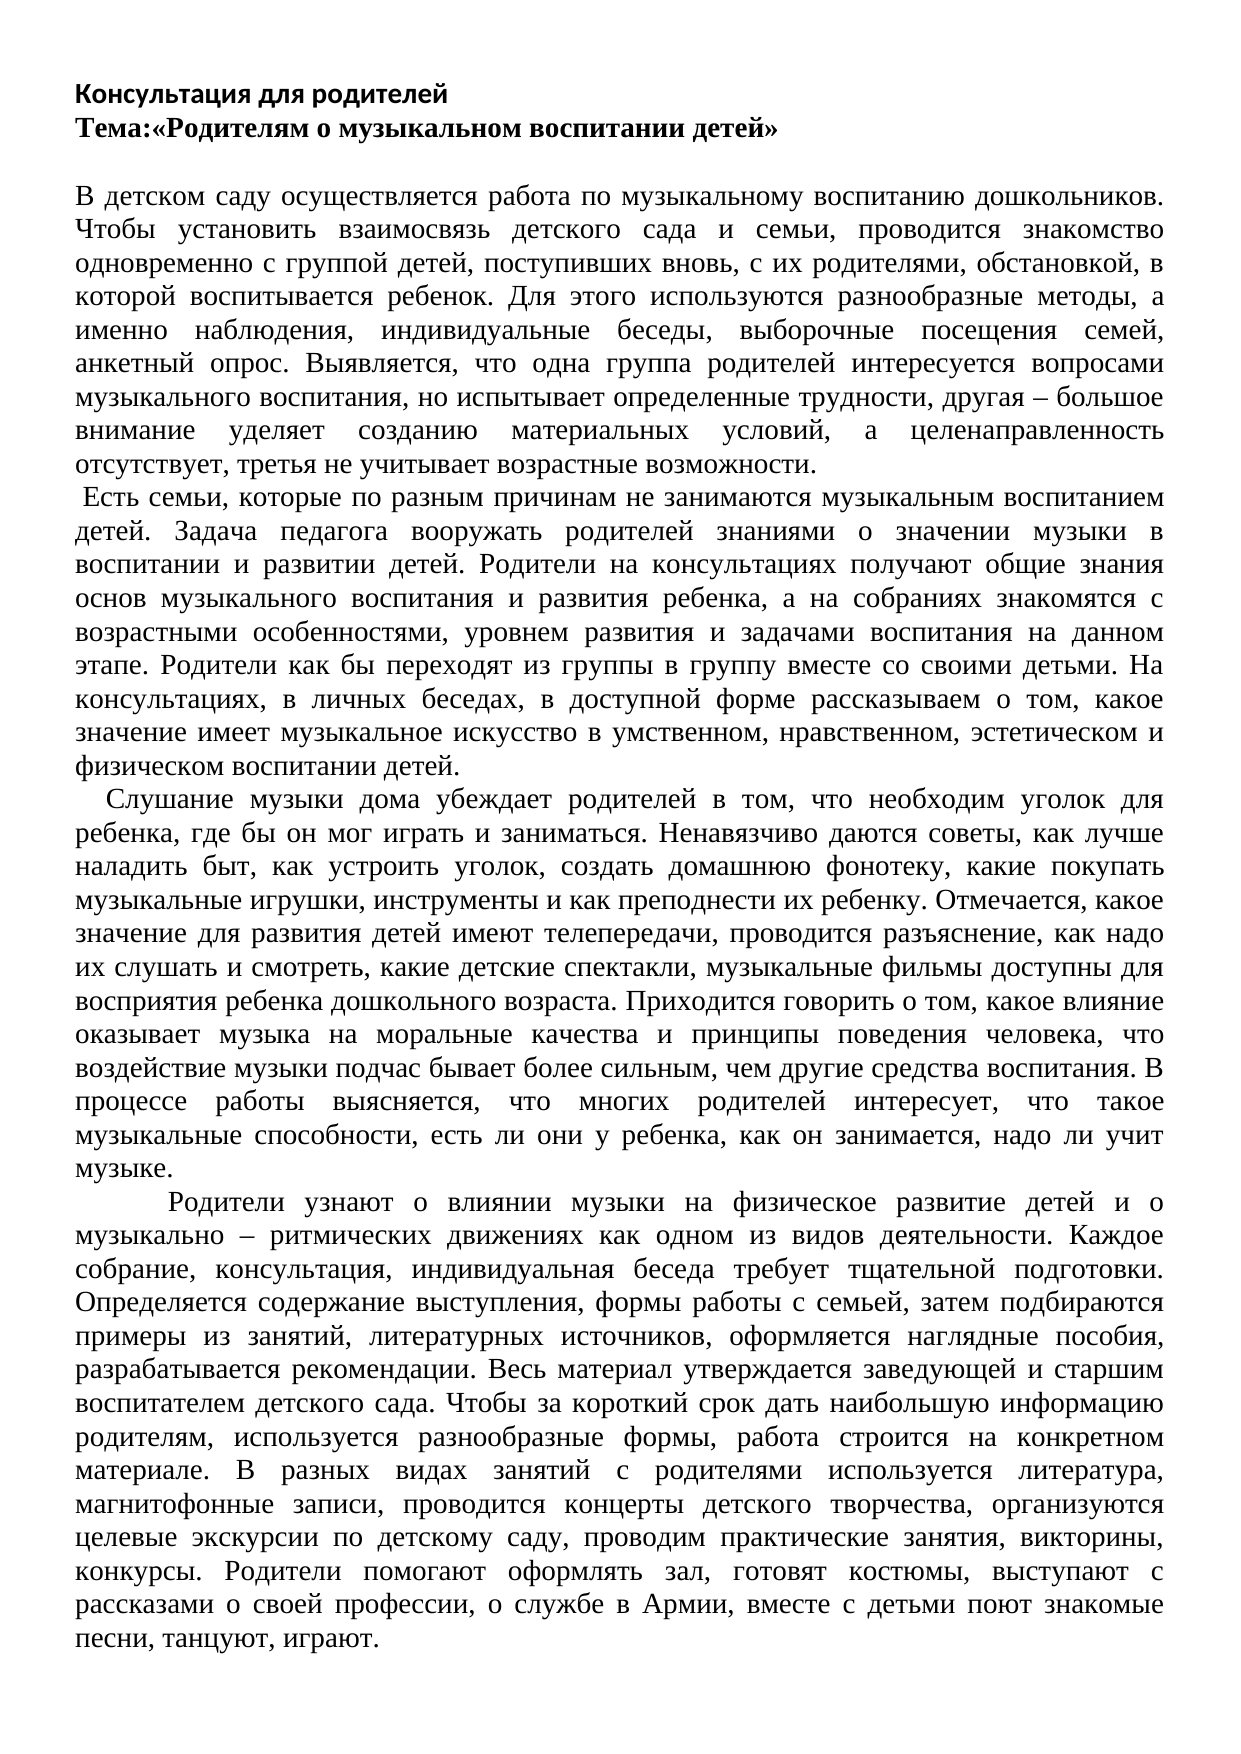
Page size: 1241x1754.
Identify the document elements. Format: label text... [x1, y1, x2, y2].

text В детском саду осуществляется работа по музыкальному воспитанию дошкольников. Чтобы установить взаимосвязь детского сада и семьи, проводится знакомство одновременно с группой детей, поступивших вновь, с их родителями, обстановкой, в которой воспитывается ребенок. Для этого используются разнообразные методы, а именно наблюдения, индивидуальные беседы, выборочные посещения семей, анкетный опрос. Выявляется, что одна группа родителей интересуется вопросами музыкального воспитания, но испытывает определенные трудности, другая – большое внимание уделяет созданию материальных условий, а целенаправленность отсутствует, третья не учитывает возрастные возможности. [75, 178, 1165, 479]
text Родители узнают о влиянии музыки на физическое развитие детей и о музыкально – ритмических движениях как одном из видов деятельности. Каждое собрание, консультация, индивидуальная беседа требует тщательной подготовки. Определяется содержание выступления, формы работы с семьей, затем подбираются примеры из занятий, литературных источников, оформляется наглядные пособия, разрабатывается рекомендации. Весь материал утверждается заведующей и старшим воспитателем детского сада. Чтобы за короткий срок дать наибольшую информацию родителям, используется разнообразные формы, работа строится на конкретном материале. В разных видах занятий с родителями используется литература, магнитофонные записи, проводится концерты детского творчества, организуются целевые экскурсии по детскому саду, проводим практические занятия, викторины, конкурсы. Родители помогают оформлять зал, готовят костюмы, выступают с рассказами о своей профессии, о службе в Армии, вместе с детьми поют знакомые песни, танцуют, играют. [75, 1184, 1165, 1653]
text Консультация для родителей [75, 75, 1165, 111]
text Слушание музыки дома убеждает родителей в том, что необходим уголок для ребенка, где бы он мог играть и заниматься. Ненавязчиво даются советы, как лучше наладить быт, как устроить уголок, создать домашнюю фонотеку, какие покупать музыкальные игрушки, инструменты и как преподнести их ребенку. Отмечается, какое значение для развития детей имеют телепередачи, проводится разъяснение, как надо их слушать и смотреть, какие детские спектакли, музыкальные фильмы доступны для восприятия ребенка дошкольного возраста. Приходится говорить о том, какое влияние оказывает музыка на моральные качества и принципы поведения человека, что воздействие музыки подчас бывает более сильным, чем другие средства воспитания. В процессе работы выясняется, что многих родителей интересует, что такое музыкальные способности, есть ли они у ребенка, как он занимается, надо ли учит музыке. [75, 781, 1165, 1184]
text Есть семьи, которые по разным причинам не занимаются музыкальным воспитанием детей. Задача педагога вооружать родителей знаниями о значении музыки в воспитании и развитии детей. Родители на консультациях получают общие знания основ музыкального воспитания и развития ребенка, а на собраниях знакомятся с возрастными особенностями, уровнем развития и задачами воспитания на данном этапе. Родители как бы переходят из группы в группу вместе со своими детьми. На консультациях, в личных беседах, в доступной форме рассказываем о том, какое значение имеет музыкальное искусство в умственном, нравственном, эстетическом и физическом воспитании детей. [75, 479, 1165, 781]
text Тема:«Родителям о музыкальном воспитании детей» [75, 111, 1165, 144]
